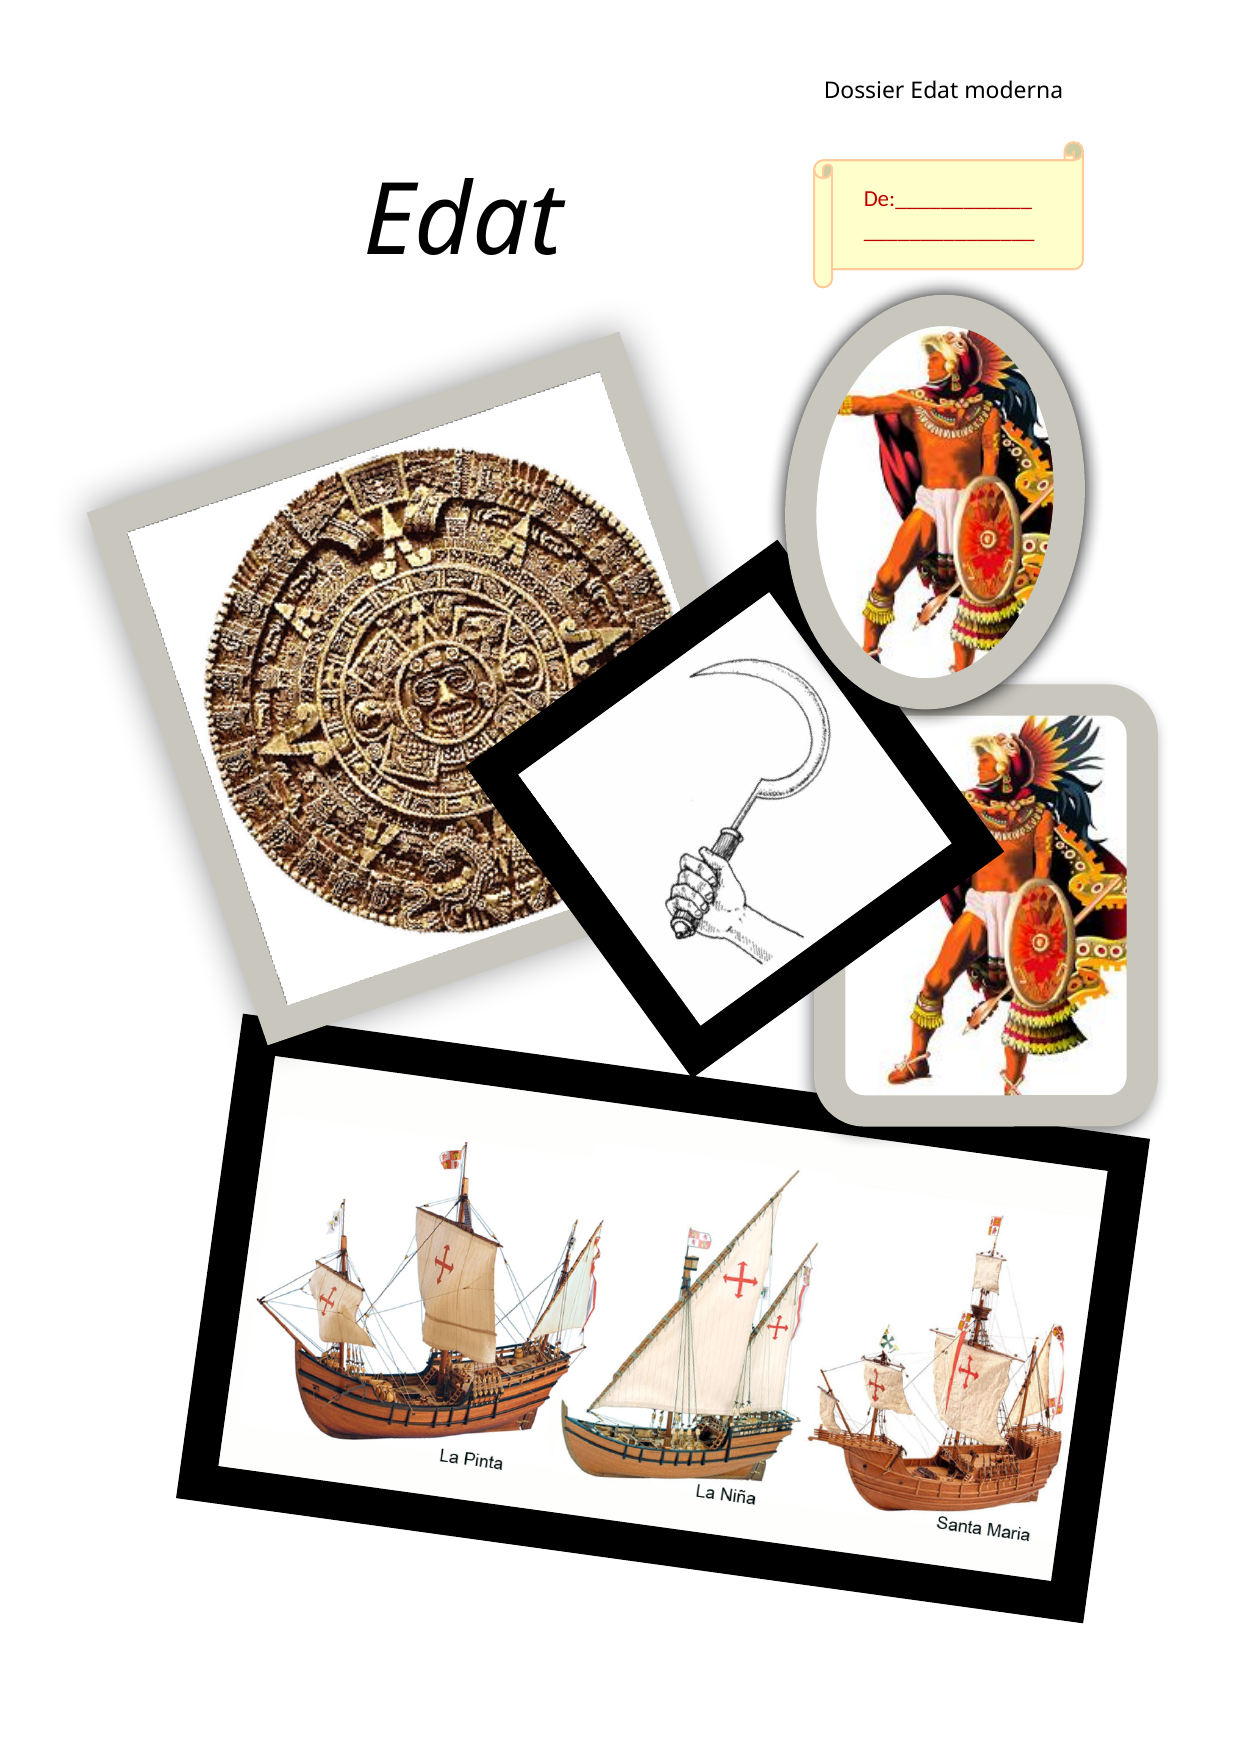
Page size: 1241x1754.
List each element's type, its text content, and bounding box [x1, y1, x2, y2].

picture [127, 373, 680, 1005]
picture [220, 1057, 1107, 1580]
picture [846, 716, 1126, 1095]
picture [817, 327, 1053, 678]
picture [519, 593, 950, 1025]
text Edat Moderna [177, 148, 1063, 284]
